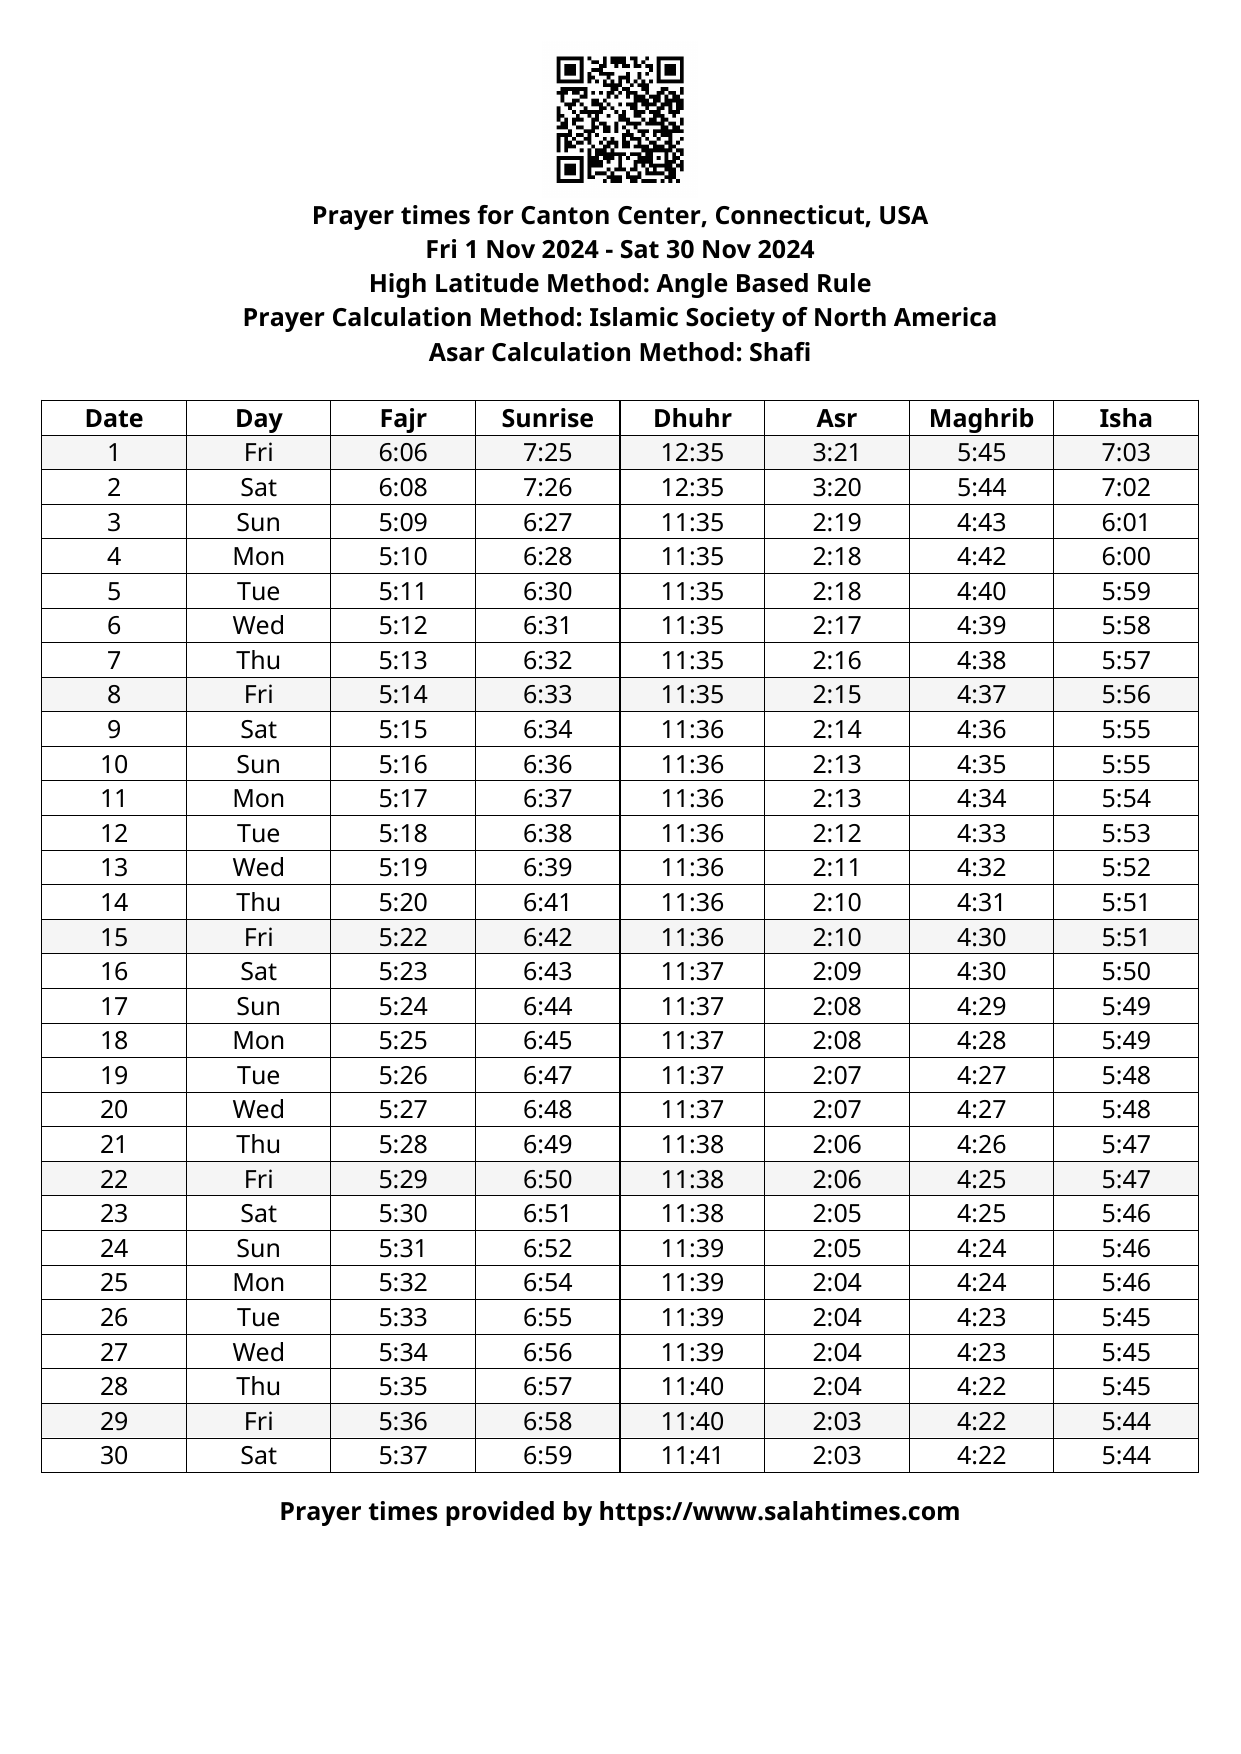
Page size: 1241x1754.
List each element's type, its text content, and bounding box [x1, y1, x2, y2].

table_cell 6:08 [331, 470, 475, 504]
table_cell 2:16 [765, 643, 909, 677]
table_cell 4:40 [910, 574, 1053, 607]
table_cell 2:10 [765, 885, 909, 919]
table_cell 5:46 [1054, 1196, 1198, 1230]
table_cell 2:04 [765, 1266, 909, 1299]
table_cell 11:38 [621, 1127, 764, 1161]
table_cell 2:09 [765, 954, 909, 988]
table_header Sunrise [476, 401, 619, 434]
table_cell 6:55 [476, 1300, 619, 1334]
table_cell 6:43 [476, 954, 619, 988]
table_cell 5:50 [1054, 954, 1198, 988]
table_cell 6:49 [476, 1127, 619, 1161]
table_cell 5:13 [331, 643, 475, 677]
table_cell 4:34 [910, 781, 1053, 815]
table_cell 8 [42, 678, 186, 711]
table_cell 11 [42, 781, 186, 815]
table_cell Fri [187, 678, 330, 711]
table_cell Sun [187, 1231, 330, 1264]
table_cell 5:33 [331, 1300, 475, 1334]
table_cell Tue [187, 1058, 330, 1092]
table_cell 22 [42, 1162, 186, 1195]
table_cell Wed [187, 1335, 330, 1368]
table_cell 11:36 [621, 712, 764, 746]
table_cell 4:22 [910, 1369, 1053, 1403]
table_cell 5:25 [331, 1024, 475, 1057]
table_cell 6:00 [1054, 539, 1198, 573]
table_cell 2:07 [765, 1058, 909, 1092]
table_cell 17 [42, 989, 186, 1022]
table_cell 11:39 [621, 1335, 764, 1368]
text Prayer Calculation Method: Islamic Society of North America [42, 300, 1198, 334]
table_cell 5:51 [1054, 885, 1198, 919]
table_cell 5:48 [1054, 1093, 1198, 1126]
table_cell 5:47 [1054, 1162, 1198, 1195]
table_cell 2:11 [765, 851, 909, 884]
table_cell 5:57 [1054, 643, 1198, 677]
table_cell 1 [42, 436, 186, 469]
table_cell Sat [187, 1196, 330, 1230]
table_cell 4:24 [910, 1231, 1053, 1264]
table_cell 11:41 [621, 1439, 764, 1472]
table_cell 6:30 [476, 574, 619, 607]
table_cell 5:45 [1054, 1300, 1198, 1334]
table_cell 5:22 [331, 920, 475, 953]
table_cell 5:12 [331, 609, 475, 642]
table_header Dhuhr [621, 401, 764, 434]
table_cell 6:50 [476, 1162, 619, 1195]
table_cell Thu [187, 1127, 330, 1161]
table_cell 4:28 [910, 1024, 1053, 1057]
table_cell 12:35 [621, 436, 764, 469]
table_cell 6:41 [476, 885, 619, 919]
table_cell Sun [187, 505, 330, 538]
table_cell 11:37 [621, 1058, 764, 1092]
table_cell 2:15 [765, 678, 909, 711]
table_cell 11:40 [621, 1369, 764, 1403]
table_cell 6:48 [476, 1093, 619, 1126]
table_cell 5:44 [910, 470, 1053, 504]
table_cell Wed [187, 609, 330, 642]
table_cell 11:36 [621, 747, 764, 780]
table_cell 5:20 [331, 885, 475, 919]
table_cell 6:01 [1054, 505, 1198, 538]
table_cell Tue [187, 1300, 330, 1334]
table_cell 6:47 [476, 1058, 619, 1092]
table_cell 4:33 [910, 816, 1053, 849]
table_cell 4:23 [910, 1300, 1053, 1334]
table_cell 6:51 [476, 1196, 619, 1230]
table_cell 11:35 [621, 609, 764, 642]
table_cell 6:32 [476, 643, 619, 677]
table_cell 2:13 [765, 747, 909, 780]
table_cell 6:39 [476, 851, 619, 884]
table_cell 21 [42, 1127, 186, 1161]
table_cell 5:46 [1054, 1231, 1198, 1264]
table_cell 6:06 [331, 436, 475, 469]
table_cell 11:36 [621, 851, 764, 884]
table_cell 11:35 [621, 678, 764, 711]
table_cell 2:19 [765, 505, 909, 538]
table_cell 11:37 [621, 954, 764, 988]
table_cell 5:46 [1054, 1266, 1198, 1299]
table_cell Wed [187, 851, 330, 884]
table_cell Tue [187, 574, 330, 607]
table_cell 11:36 [621, 781, 764, 815]
table_cell 6:42 [476, 920, 619, 953]
text Prayer times provided by https://www.salahtimes.com [42, 1494, 1198, 1528]
table_cell 4:23 [910, 1335, 1053, 1368]
table_cell Sat [187, 1439, 330, 1472]
table_cell 2:08 [765, 1024, 909, 1057]
table_cell 4:32 [910, 851, 1053, 884]
table_cell 4:30 [910, 920, 1053, 953]
table_cell 5:26 [331, 1058, 475, 1092]
table_cell 6:59 [476, 1439, 619, 1472]
table_cell 5:44 [1054, 1439, 1198, 1472]
table_cell 5:29 [331, 1162, 475, 1195]
table_cell 6:54 [476, 1266, 619, 1299]
table_cell 5:10 [331, 539, 475, 573]
table_cell 5:36 [331, 1404, 475, 1437]
text Fri 1 Nov 2024 - Sat 30 Nov 2024 [42, 232, 1198, 266]
table_cell 5:31 [331, 1231, 475, 1264]
table_cell Fri [187, 1404, 330, 1437]
table_cell 5:54 [1054, 781, 1198, 815]
table_cell 5:37 [331, 1439, 475, 1472]
table_cell 11:35 [621, 643, 764, 677]
table_cell 5:34 [331, 1335, 475, 1368]
table_header Maghrib [910, 401, 1053, 434]
table_cell 14 [42, 885, 186, 919]
table_cell 4:38 [910, 643, 1053, 677]
table_cell 5:48 [1054, 1058, 1198, 1092]
table_cell 5:45 [910, 436, 1053, 469]
table_cell 24 [42, 1231, 186, 1264]
table_cell 4:25 [910, 1196, 1053, 1230]
table_cell 2:04 [765, 1335, 909, 1368]
table_cell Thu [187, 1369, 330, 1403]
table_cell 5:15 [331, 712, 475, 746]
table_cell Mon [187, 1266, 330, 1299]
table_cell 4:43 [910, 505, 1053, 538]
table_cell Mon [187, 781, 330, 815]
table_cell Mon [187, 539, 330, 573]
table_cell 16 [42, 954, 186, 988]
table_cell 7 [42, 643, 186, 677]
table_cell 2:05 [765, 1231, 909, 1264]
table_cell 23 [42, 1196, 186, 1230]
table_cell 7:25 [476, 436, 619, 469]
table_cell 5:55 [1054, 712, 1198, 746]
table_cell 5:14 [331, 678, 475, 711]
table_cell 4 [42, 539, 186, 573]
table_cell 6:38 [476, 816, 619, 849]
table_cell 2:18 [765, 539, 909, 573]
table_cell 2:13 [765, 781, 909, 815]
table_cell 19 [42, 1058, 186, 1092]
table_cell 7:26 [476, 470, 619, 504]
table_cell 4:26 [910, 1127, 1053, 1161]
table_cell 2:05 [765, 1196, 909, 1230]
table_cell 2:08 [765, 989, 909, 1022]
table_cell Wed [187, 1093, 330, 1126]
table_cell 5:19 [331, 851, 475, 884]
table_cell 4:42 [910, 539, 1053, 573]
table_cell 5:51 [1054, 920, 1198, 953]
table_cell 4:31 [910, 885, 1053, 919]
table_cell 11:35 [621, 574, 764, 607]
table_cell 4:30 [910, 954, 1053, 988]
table_cell Sun [187, 989, 330, 1022]
table_cell 2:14 [765, 712, 909, 746]
table_cell 15 [42, 920, 186, 953]
table_cell Thu [187, 885, 330, 919]
table_cell 6:37 [476, 781, 619, 815]
table_cell 29 [42, 1404, 186, 1437]
table_cell 4:22 [910, 1439, 1053, 1472]
table_cell 6 [42, 609, 186, 642]
table_cell Sat [187, 712, 330, 746]
table_cell 2:04 [765, 1300, 909, 1334]
table_cell 5:49 [1054, 1024, 1198, 1057]
table_cell 3:21 [765, 436, 909, 469]
table_cell 5:16 [331, 747, 475, 780]
table_cell 28 [42, 1369, 186, 1403]
table_cell 7:03 [1054, 436, 1198, 469]
table_cell 5:23 [331, 954, 475, 988]
table_cell 4:22 [910, 1404, 1053, 1437]
table_cell 11:35 [621, 539, 764, 573]
table_cell 5:45 [1054, 1369, 1198, 1403]
table_cell 6:52 [476, 1231, 619, 1264]
table_cell Fri [187, 920, 330, 953]
table_header Isha [1054, 401, 1198, 434]
table_cell 5:47 [1054, 1127, 1198, 1161]
table_cell 18 [42, 1024, 186, 1057]
table_cell 11:35 [621, 505, 764, 538]
table_cell 6:44 [476, 989, 619, 1022]
table_cell 4:35 [910, 747, 1053, 780]
table_cell 4:27 [910, 1058, 1053, 1092]
table_cell 6:36 [476, 747, 619, 780]
table_cell 30 [42, 1439, 186, 1472]
table_cell 27 [42, 1335, 186, 1368]
table_cell 2:03 [765, 1404, 909, 1437]
table_cell 4:24 [910, 1266, 1053, 1299]
table_cell 11:37 [621, 1093, 764, 1126]
table_cell 11:37 [621, 1024, 764, 1057]
table_cell 2:12 [765, 816, 909, 849]
table_cell 6:34 [476, 712, 619, 746]
table_cell 4:39 [910, 609, 1053, 642]
table_cell 11:40 [621, 1404, 764, 1437]
text Prayer times for Canton Center, Connecticut, USA [42, 198, 1198, 232]
table_cell 5:32 [331, 1266, 475, 1299]
table_cell 5:55 [1054, 747, 1198, 780]
table_cell 4:25 [910, 1162, 1053, 1195]
table_cell 6:31 [476, 609, 619, 642]
table_cell Fri [187, 436, 330, 469]
table_cell 5:18 [331, 816, 475, 849]
table_cell 2:06 [765, 1127, 909, 1161]
table_cell 4:27 [910, 1093, 1053, 1126]
table_cell 6:45 [476, 1024, 619, 1057]
table_cell 4:29 [910, 989, 1053, 1022]
table_cell 5 [42, 574, 186, 607]
table_cell 6:27 [476, 505, 619, 538]
table_header Fajr [331, 401, 475, 434]
table_cell 5:30 [331, 1196, 475, 1230]
table_cell Sat [187, 954, 330, 988]
picture [542, 41, 699, 198]
table_cell 5:59 [1054, 574, 1198, 607]
table_cell 3:20 [765, 470, 909, 504]
table_cell 11:38 [621, 1162, 764, 1195]
table_cell Tue [187, 816, 330, 849]
table_cell 5:53 [1054, 816, 1198, 849]
table_cell 11:39 [621, 1300, 764, 1334]
table_cell 11:39 [621, 1266, 764, 1299]
table_cell 7:02 [1054, 470, 1198, 504]
table_cell 2:17 [765, 609, 909, 642]
table_cell 2:03 [765, 1439, 909, 1472]
table_cell 12 [42, 816, 186, 849]
table_cell 13 [42, 851, 186, 884]
table_header Day [187, 401, 330, 434]
table_cell 5:24 [331, 989, 475, 1022]
text High Latitude Method: Angle Based Rule [42, 266, 1198, 300]
table_cell 10 [42, 747, 186, 780]
table_cell 11:39 [621, 1231, 764, 1264]
table_cell 5:44 [1054, 1404, 1198, 1437]
table_cell Sat [187, 470, 330, 504]
table_cell 2:04 [765, 1369, 909, 1403]
table_cell 11:37 [621, 989, 764, 1022]
table_cell 4:36 [910, 712, 1053, 746]
table_cell 20 [42, 1093, 186, 1126]
table_cell 3 [42, 505, 186, 538]
table_cell 25 [42, 1266, 186, 1299]
table_cell 5:49 [1054, 989, 1198, 1022]
table_cell 11:36 [621, 816, 764, 849]
table_cell 5:11 [331, 574, 475, 607]
table_header Date [42, 401, 186, 434]
table_cell 2:10 [765, 920, 909, 953]
table_cell 5:27 [331, 1093, 475, 1126]
table_cell 5:17 [331, 781, 475, 815]
table_cell 26 [42, 1300, 186, 1334]
table_cell 5:28 [331, 1127, 475, 1161]
table_cell 6:28 [476, 539, 619, 573]
table_header Asr [765, 401, 909, 434]
table_cell 2 [42, 470, 186, 504]
table_cell 11:36 [621, 920, 764, 953]
table_cell 5:45 [1054, 1335, 1198, 1368]
table_cell 12:35 [621, 470, 764, 504]
text Asar Calculation Method: Shafi [42, 334, 1198, 368]
table_cell 6:57 [476, 1369, 619, 1403]
table_cell Fri [187, 1162, 330, 1195]
table_cell 2:07 [765, 1093, 909, 1126]
table_cell 11:36 [621, 885, 764, 919]
table_cell 5:52 [1054, 851, 1198, 884]
table_cell 5:58 [1054, 609, 1198, 642]
table_cell 6:56 [476, 1335, 619, 1368]
table_cell 5:56 [1054, 678, 1198, 711]
table_cell 2:06 [765, 1162, 909, 1195]
table_cell Mon [187, 1024, 330, 1057]
table_cell 5:35 [331, 1369, 475, 1403]
table_cell Thu [187, 643, 330, 677]
table_cell 11:38 [621, 1196, 764, 1230]
table_cell 5:09 [331, 505, 475, 538]
table_cell 6:33 [476, 678, 619, 711]
table_cell 4:37 [910, 678, 1053, 711]
table_cell 6:58 [476, 1404, 619, 1437]
table_cell 2:18 [765, 574, 909, 607]
table_cell 9 [42, 712, 186, 746]
table_cell Sun [187, 747, 330, 780]
